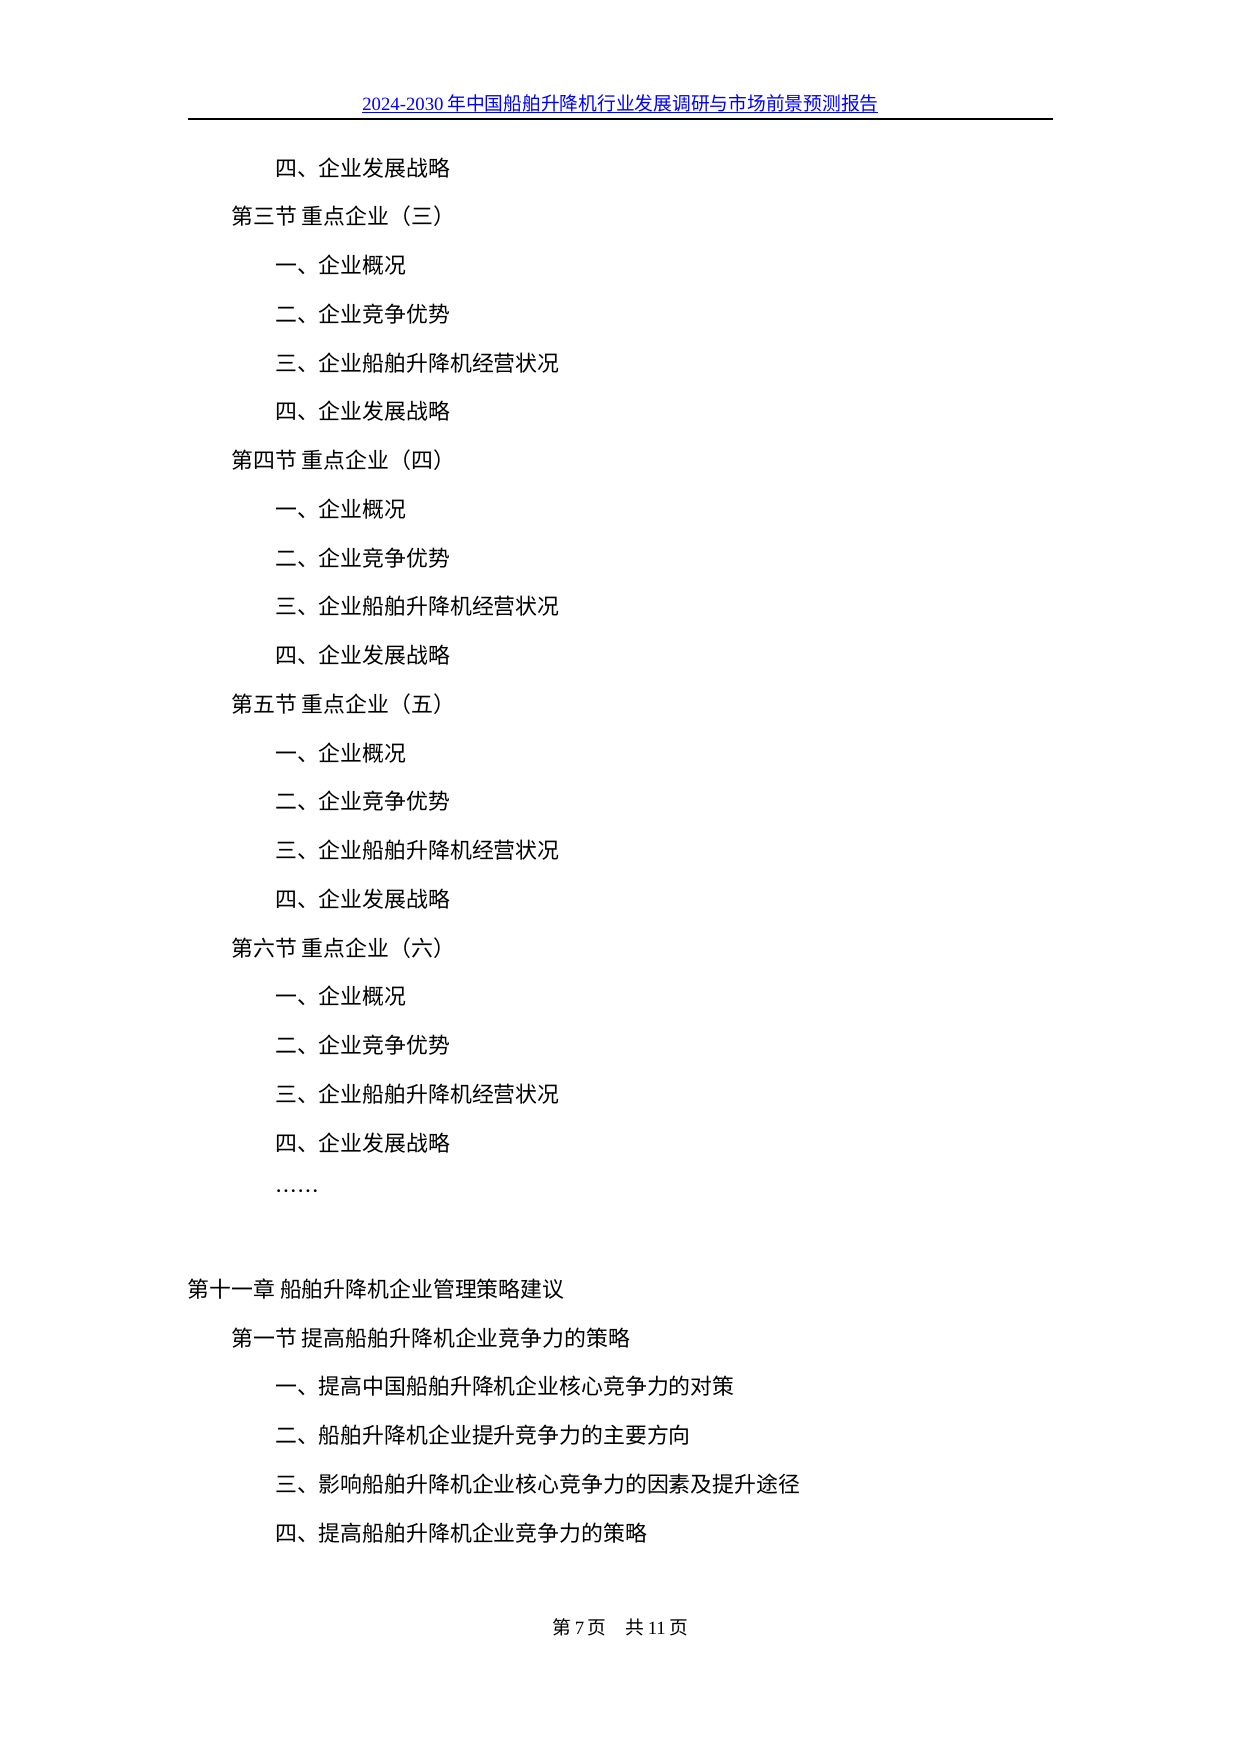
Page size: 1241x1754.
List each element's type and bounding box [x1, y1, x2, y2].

text [187, 150, 1053, 1548]
